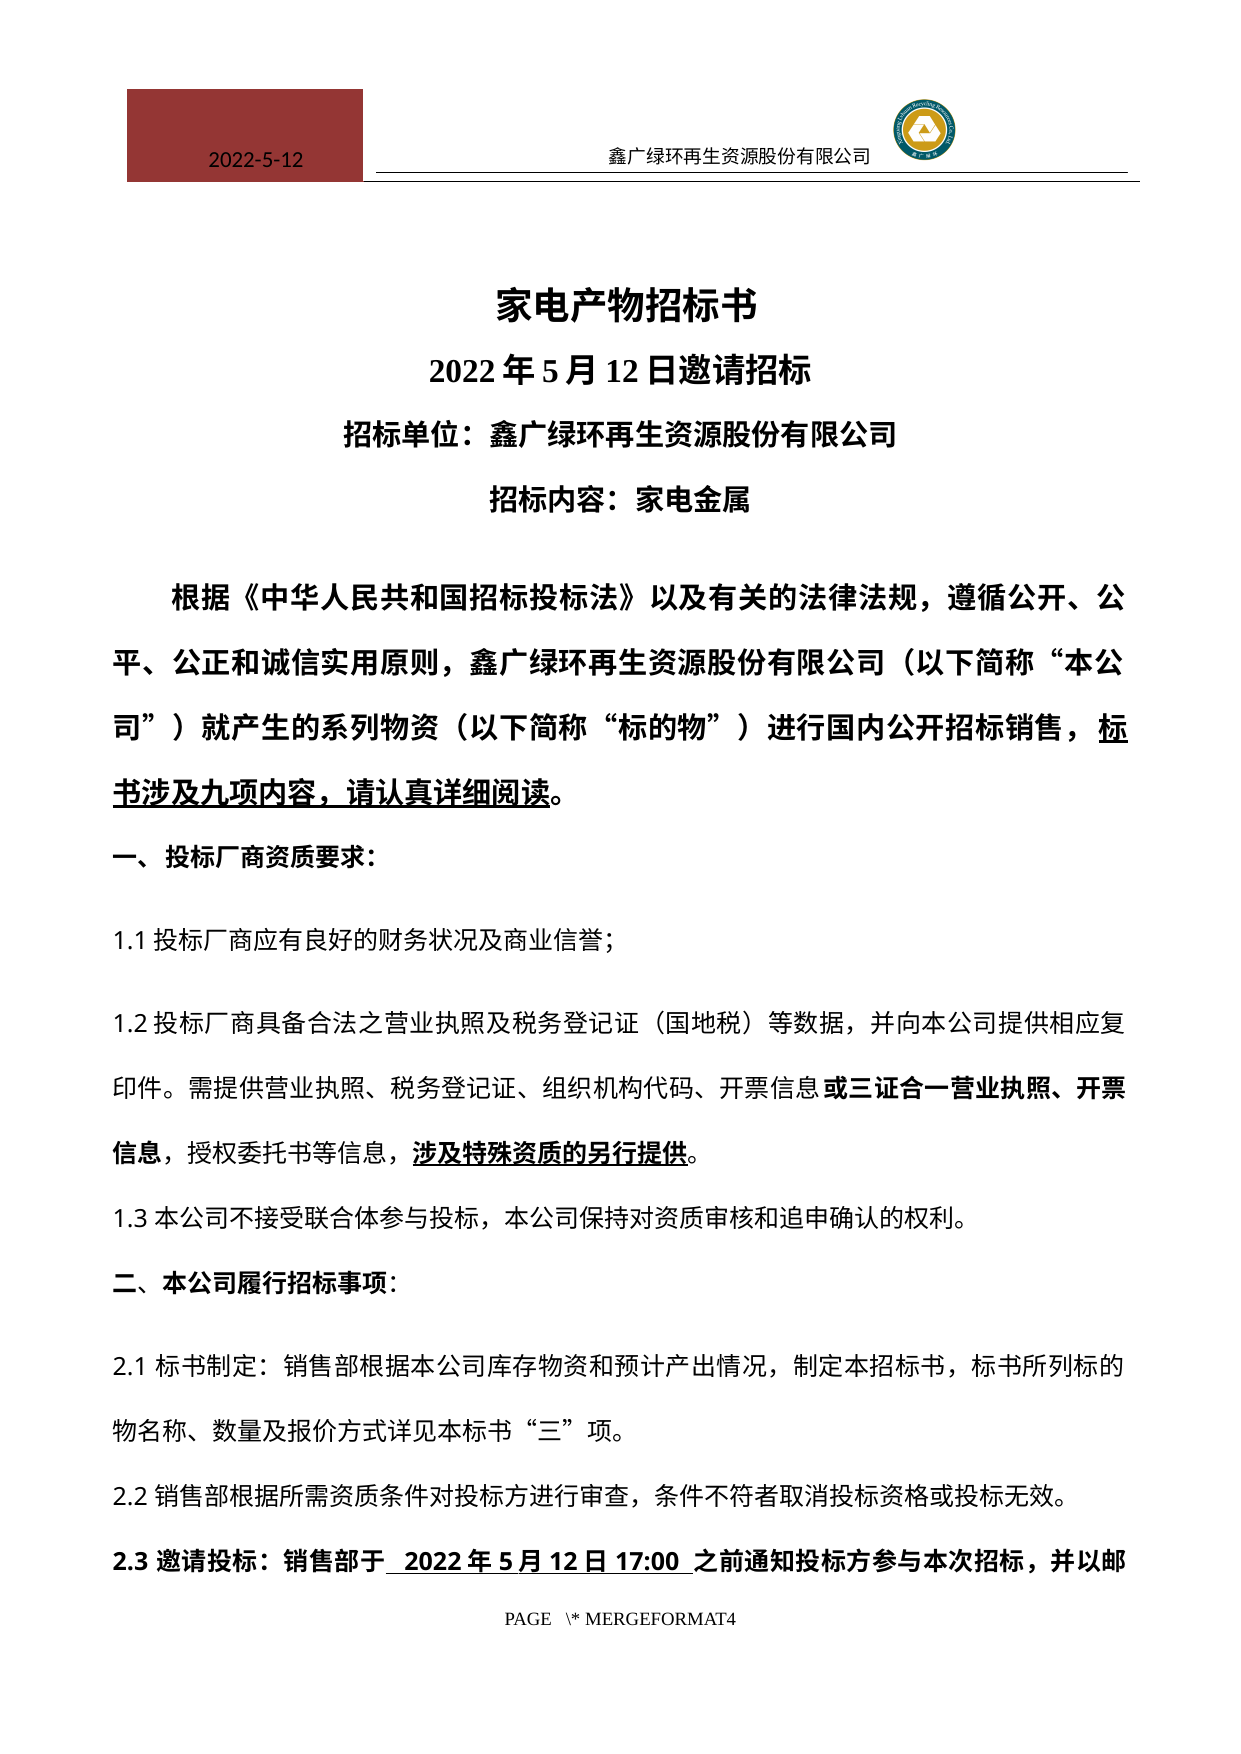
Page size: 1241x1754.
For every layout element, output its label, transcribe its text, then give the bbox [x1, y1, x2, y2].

text 1.3 本公司不接受联合体参与投标，本公司保持对资质审核和追申确认的权利。 [112, 1184, 1128, 1249]
text 2.2 销售部根据所需资质条件对投标方进行审查，条件不符者取消投标资格或投标无效。 [112, 1462, 1128, 1527]
text 2022年5月12日邀请招标 [112, 335, 1128, 400]
text 2.3 邀请投标：销售部于 2022年 5月12日 17:00 之前通知投标方参与本次招标，并以邮件、微信或传真的方式发送《邀请招标》标书。 [112, 1527, 1128, 1592]
text 招标单位：鑫广绿环再生资源股份有限公司 [112, 400, 1128, 465]
picture [892, 96, 959, 164]
text 家电产物招标书 [112, 270, 1128, 335]
text 二、本公司履行招标事项： [112, 1249, 1128, 1314]
list 投标厂商资质要求： [112, 823, 1128, 888]
text 1.1投标厂商应有良好的财务状况及商业信誉； [112, 906, 1128, 971]
text 2.1 标书制定：销售部根据本公司库存物资和预计产出情况，制定本招标书，标书所列标的物名称、数量及报价方式详见本标书“三”项。 [112, 1332, 1128, 1462]
text 根据《中华人民共和国招标投标法》以及有关的法律法规，遵循公开、公平、公正和诚信实用原则，鑫广绿环再生资源股份有限公司（以下简称“本公司”）就产生的系列物资（以下简称“标的物”）进行国内公开招标销售，标书涉及九项内容，请认真详细阅读。 [112, 563, 1128, 823]
text 1.2投标厂商具备合法之营业执照及税务登记证（国地税）等数据，并向本公司提供相应复印件。需提供营业执照、税务登记证、组织机构代码、开票信息或三证合一营业执照、开票信息，授权委托书等信息，涉及特殊资质的另行提供。 [112, 989, 1128, 1184]
text 招标内容：家电金属 [112, 465, 1128, 530]
